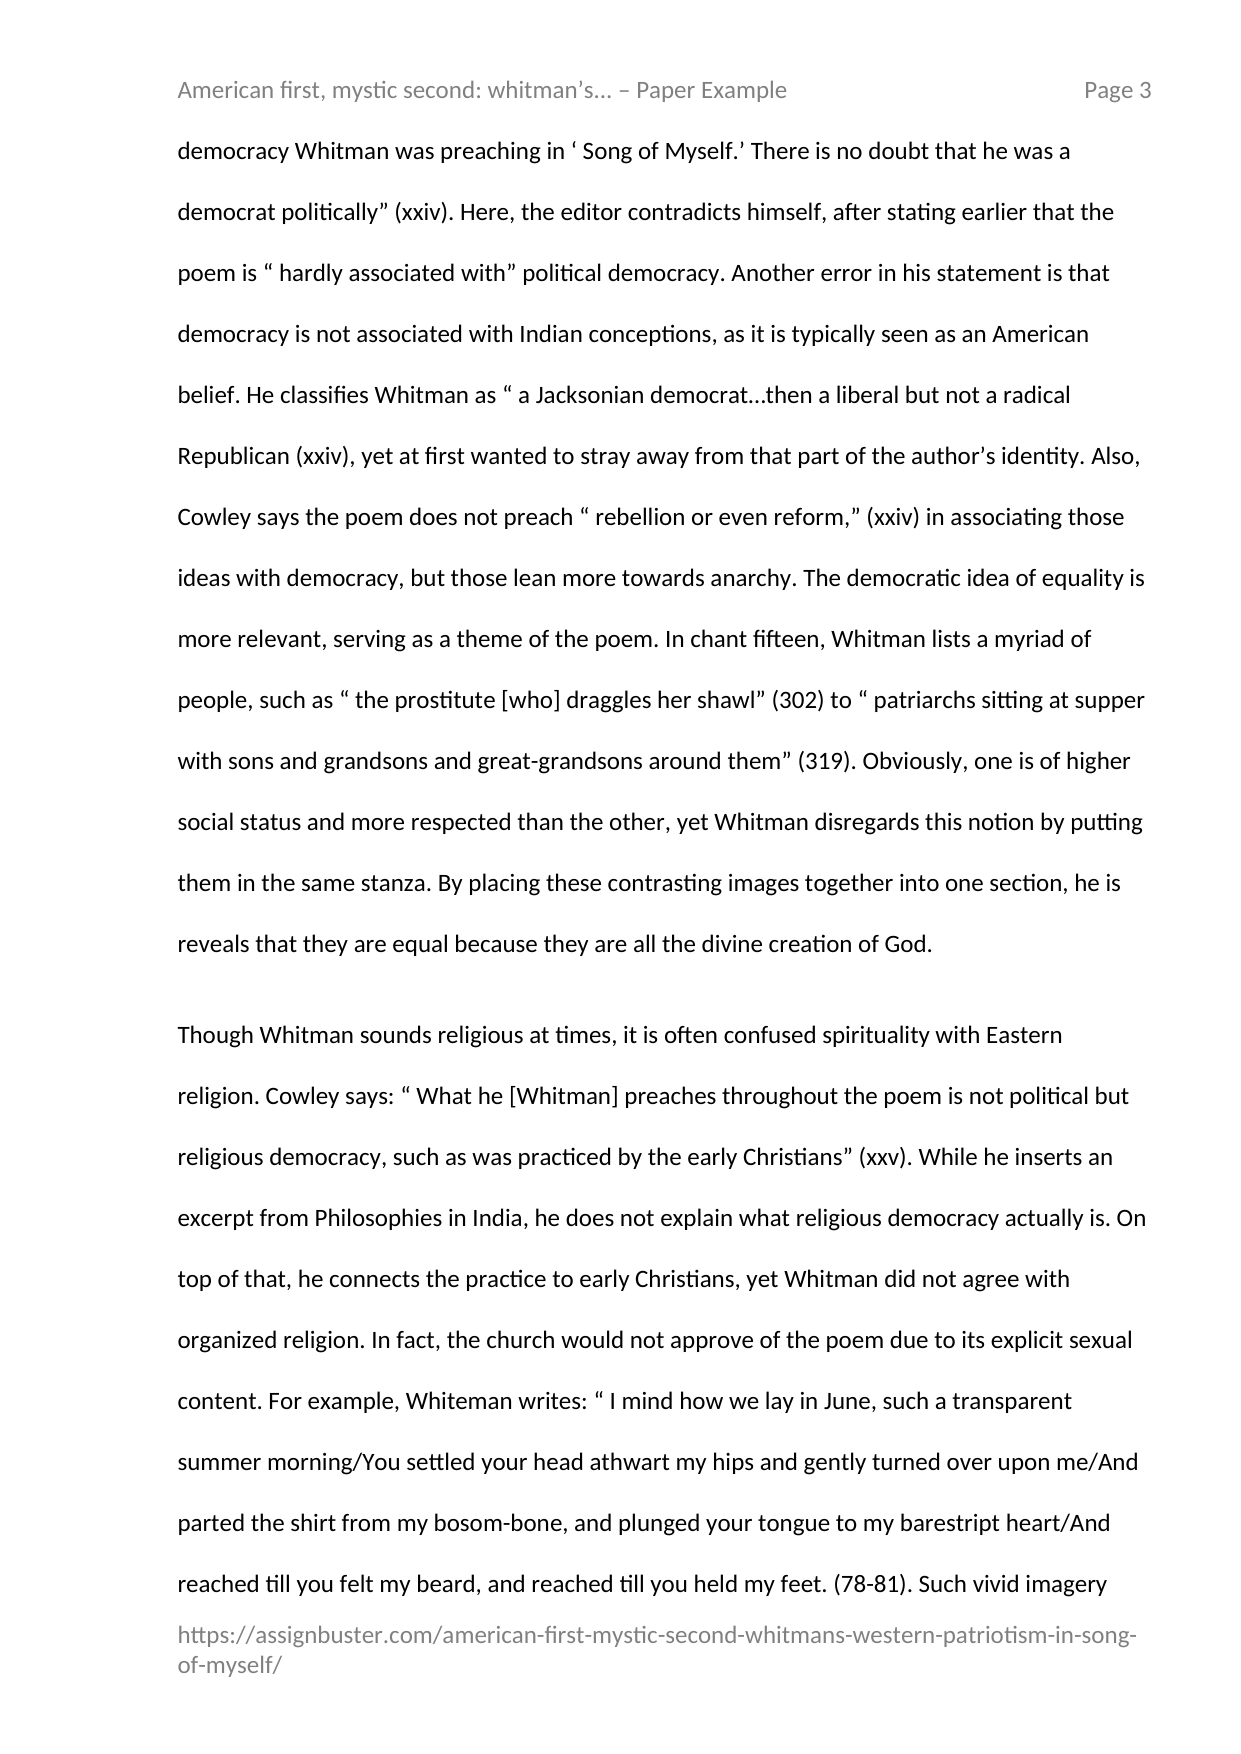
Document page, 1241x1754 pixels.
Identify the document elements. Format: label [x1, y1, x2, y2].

text [177, 135, 1152, 959]
text [177, 1019, 1152, 1599]
